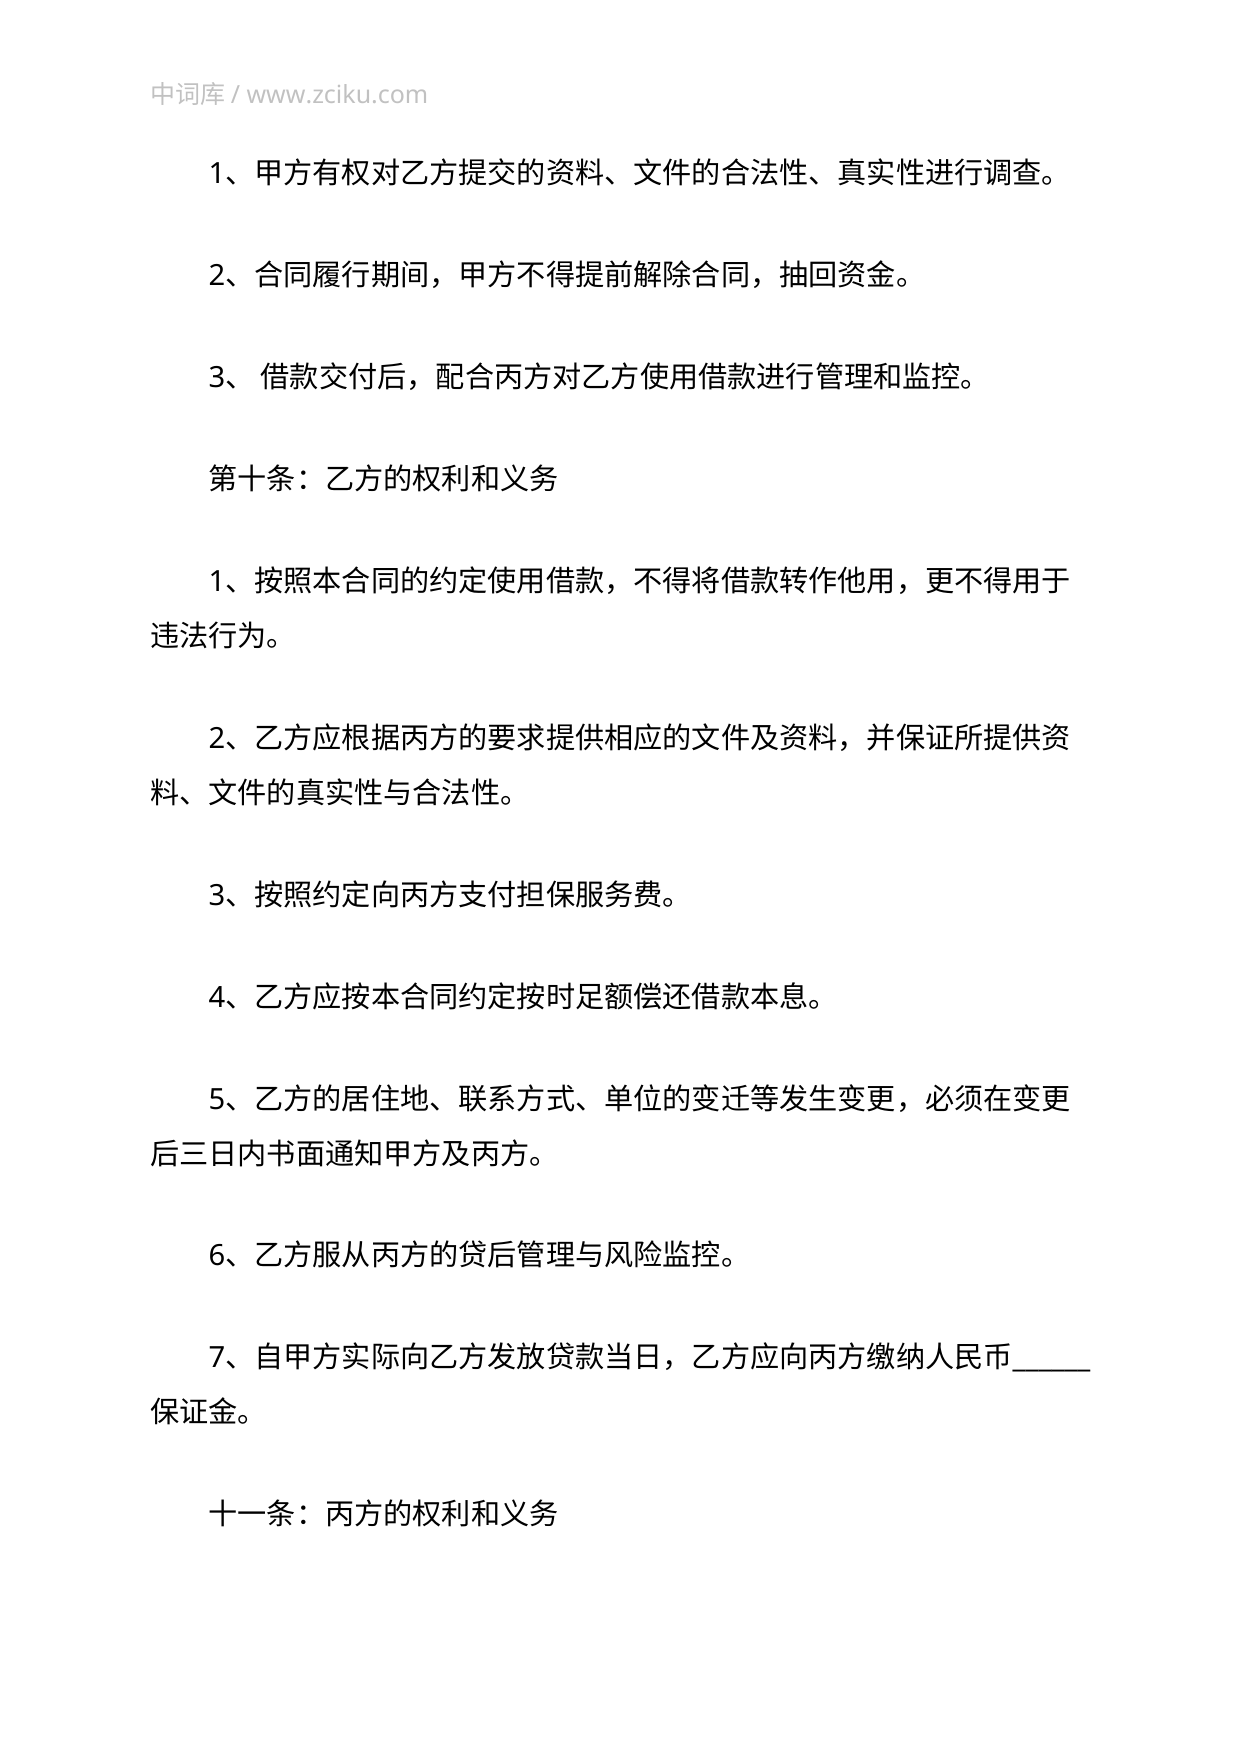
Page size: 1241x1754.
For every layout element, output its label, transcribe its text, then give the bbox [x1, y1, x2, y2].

text 6、乙方服从丙方的贷后管理与风险监控。 [150, 1232, 1090, 1274]
text 5、乙方的居住地、联系方式、单位的变迁等发生变更，必须在变更后三日内书面通知甲方及丙方。 [150, 1075, 1090, 1172]
text 3、按照约定向丙方支付担保服务费。 [150, 871, 1090, 914]
text 第十条：乙方的权利和义务 [150, 456, 1090, 498]
text 7、自甲方实际向乙方发放贷款当日，乙方应向丙方缴纳人民币______保证金。 [150, 1334, 1090, 1431]
text 1、按照本合同的约定使用借款，不得将借款转作他用，更不得用于违法行为。 [150, 558, 1090, 655]
text 2、乙方应根据丙方的要求提供相应的文件及资料，并保证所提供资料、文件的真实性与合法性。 [150, 714, 1090, 812]
text 2、合同履行期间，甲方不得提前解除合同，抽回资金。 [150, 252, 1090, 294]
text 4、乙方应按本合同约定按时足额偿还借款本息。 [150, 973, 1090, 1016]
text 3、 借款交付后，配合丙方对乙方使用借款进行管理和监控。 [150, 354, 1090, 396]
text 十一条：丙方的权利和义务 [150, 1491, 1090, 1533]
text 1、甲方有权对乙方提交的资料、文件的合法性、真实性进行调查。 [150, 150, 1090, 192]
